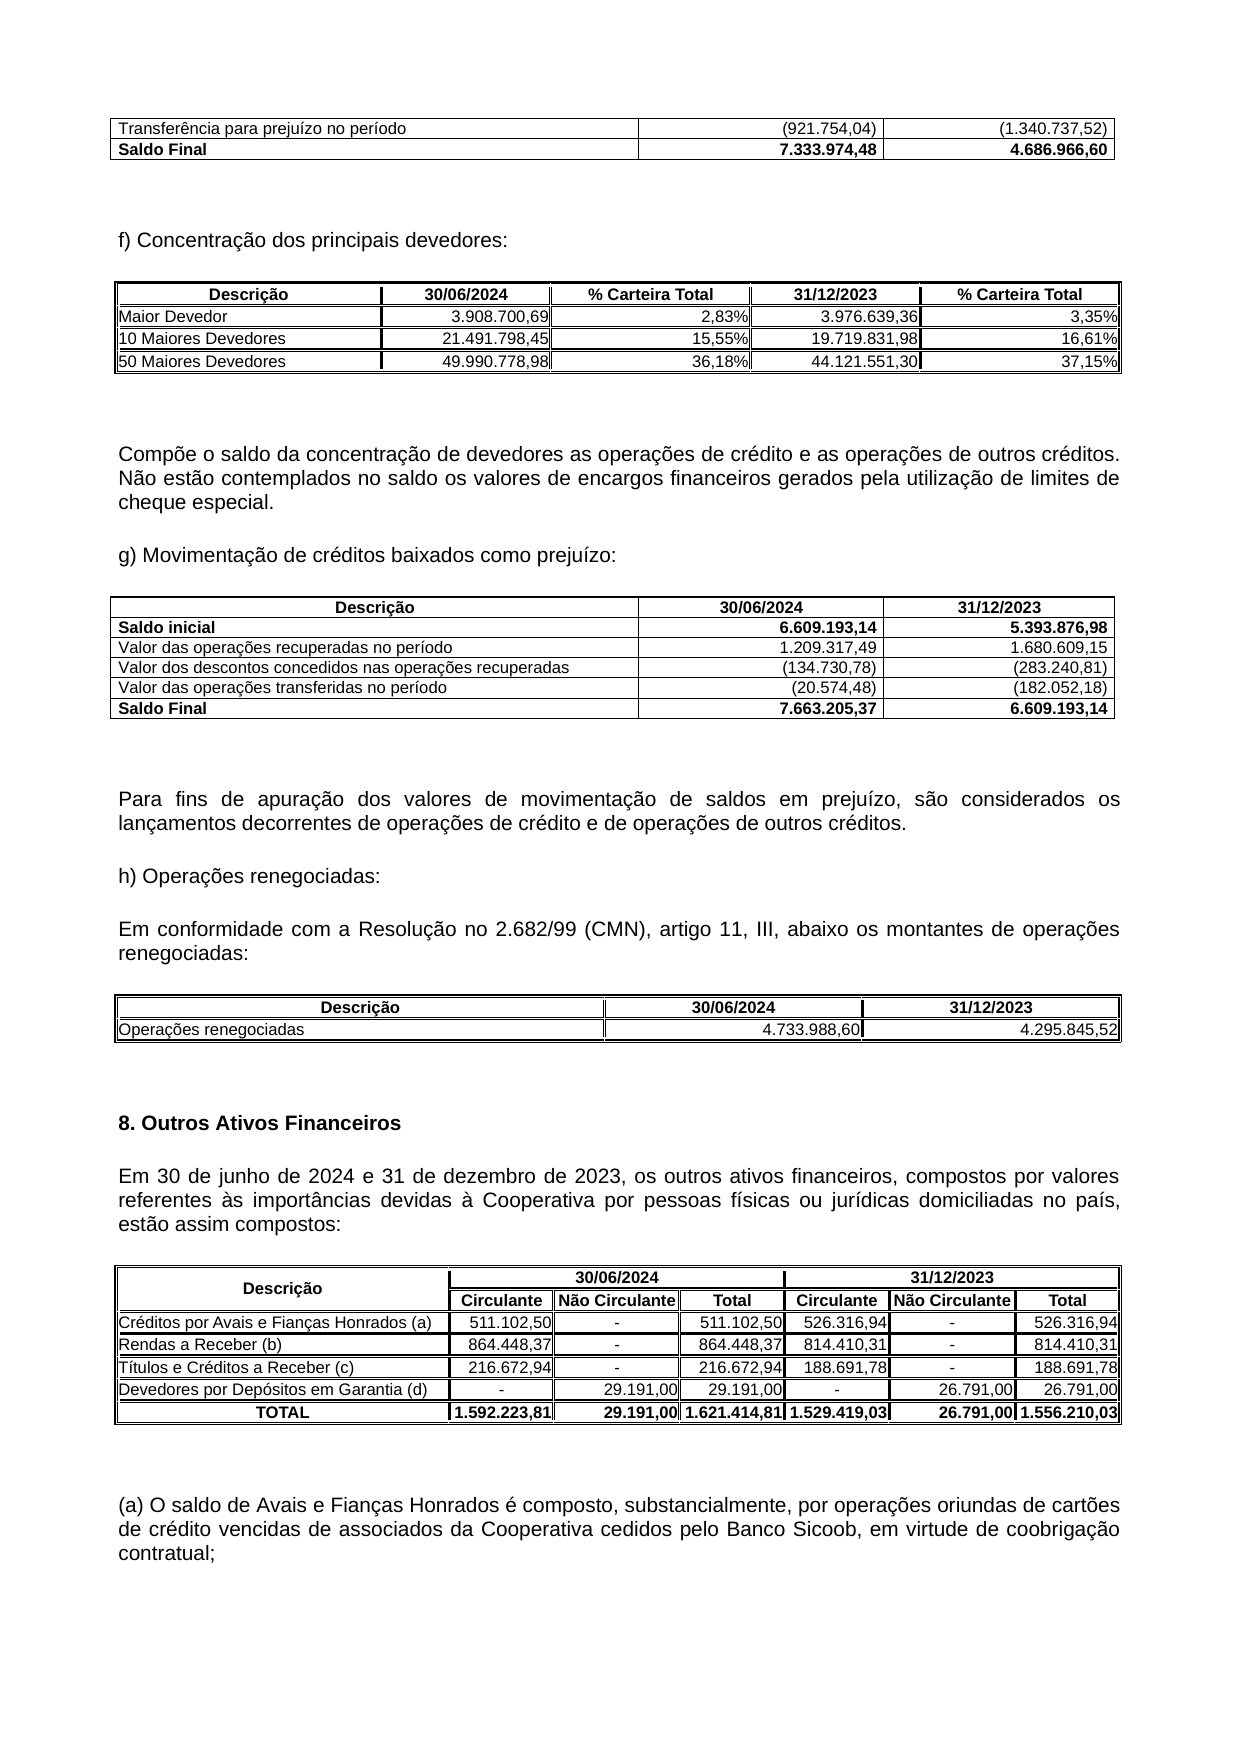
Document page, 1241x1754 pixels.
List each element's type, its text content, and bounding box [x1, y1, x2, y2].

text Em 30 de junho de 2024 e 31 de dezembro de 2023, os outros ativos financeiros, compostos por valores referentes às importâncias devidas à Cooperativa por pessoas físicas ou jurídicas domiciliadas no país, estão assim compostos: [118, 1164, 1122, 1236]
table_cell 26.791,00 [889, 1403, 1015, 1422]
text h) Operações renegociadas: [118, 864, 1122, 888]
table_cell - [555, 1313, 678, 1332]
table_cell Transferência para prejuízo no período [111, 119, 638, 138]
table_cell Títulos e Créditos a Receber (c) [118, 1354, 448, 1377]
table_cell Saldo Final [111, 699, 638, 718]
table_cell (134.730,78) [639, 658, 883, 677]
table_cell 1.592.223,81 [449, 1403, 554, 1422]
table_cell (182.052,18) [884, 678, 1114, 697]
table_header 31/12/2023 [862, 998, 1118, 1017]
table_header Descrição [111, 598, 638, 617]
table_cell 49.990.778,98 [381, 352, 551, 371]
table_cell TOTAL [118, 1399, 449, 1422]
table_cell Circulante [786, 1291, 888, 1309]
table_cell 3.908.700,69 [383, 307, 549, 326]
text 8. Outros Ativos Financeiros [118, 1111, 1122, 1134]
table_cell Total [681, 1291, 783, 1309]
table_cell Operações renegociadas [116, 1017, 604, 1039]
table_cell 6.609.193,14 [639, 618, 883, 637]
table_cell 50 Maiores Devedores [118, 348, 381, 371]
table_cell Não Circulante [555, 1291, 678, 1309]
table_cell (921.754,04) [639, 119, 883, 138]
table_cell Não Circulante [891, 1291, 1014, 1309]
table_cell 26.791,00 [1015, 1377, 1120, 1399]
table_cell (283.240,81) [884, 658, 1114, 677]
table_cell 188.691,78 [1017, 1354, 1119, 1377]
table_cell - [555, 1358, 678, 1377]
table_cell 511.102,50 [681, 1313, 783, 1332]
table_cell 1.680.609,15 [884, 638, 1114, 657]
text Para fins de apuração dos valores de movimentação de saldos em prejuízo, são considerados os lançamentos decorrentes de operações de crédito e de operações de outros créditos. [118, 787, 1122, 835]
table_cell 526.316,94 [1017, 1310, 1119, 1332]
table_header 30/06/2024 [605, 996, 862, 1017]
table_cell 1.529.419,03 [784, 1403, 889, 1422]
table_cell 188.691,78 [786, 1358, 888, 1377]
table_cell 864.448,37 [451, 1335, 552, 1354]
table_cell Circulante [451, 1291, 552, 1309]
table_cell 2,83% [552, 307, 749, 326]
table_cell (1.340.737,52) [884, 119, 1114, 138]
table_cell 21.491.798,45 [383, 329, 549, 348]
table_header 31/12/2023 [751, 283, 920, 303]
table_cell Créditos por Avais e Fianças Honrados (a) [118, 1310, 448, 1332]
table_header Descrição [118, 284, 381, 303]
table_cell 5.393.876,98 [884, 618, 1114, 637]
table_cell 864.448,37 [681, 1335, 783, 1354]
table_header % Carteira Total [920, 284, 1118, 303]
text Em conformidade com a Resolução no 2.682/99 (CMN), artigo 11, III, abaixo os montantes de operações renegociadas: [118, 917, 1122, 965]
table_cell 44.121.551,30 [751, 352, 920, 371]
table_cell Valor das operações recuperadas no período [111, 638, 638, 657]
table_cell 1.209.317,49 [639, 638, 883, 657]
table_cell 15,55% [552, 329, 749, 348]
table_cell 19.719.831,98 [752, 329, 919, 348]
table_header Descrição [118, 998, 604, 1017]
table_cell 6.609.193,14 [884, 699, 1114, 718]
table_cell 37,15% [920, 348, 1119, 371]
table_cell 3,35% [922, 304, 1119, 326]
table_cell 7.333.974,48 [639, 139, 883, 158]
table_cell 1.621.414,81 [680, 1403, 784, 1422]
table_cell 1.556.210,03 [1015, 1399, 1119, 1422]
table_header 30/06/2024 [381, 284, 551, 303]
table_cell - [786, 1380, 888, 1399]
table_cell Devedores por Depósitos em Garantia (d) [116, 1377, 449, 1399]
table_cell (20.574,48) [639, 678, 883, 697]
table_cell 814.410,31 [1017, 1332, 1118, 1354]
table_header 30/06/2024 [449, 1268, 784, 1287]
table_cell Valor dos descontos concedidos nas operações recuperadas [111, 658, 638, 677]
table_cell 10 Maiores Devedores [116, 326, 381, 348]
table_cell Total [1017, 1287, 1119, 1309]
table_header 30/06/2024 [639, 598, 883, 617]
table_cell Saldo inicial [111, 618, 638, 637]
text f) Concentração dos principais devedores: [118, 228, 1122, 252]
table_cell Maior Devedor [118, 304, 380, 326]
table_header Descrição [116, 1266, 449, 1309]
table_cell 4.686.966,60 [884, 139, 1114, 158]
table_cell 216.672,94 [681, 1358, 783, 1377]
table_cell 511.102,50 [451, 1313, 552, 1332]
table_cell Valor das operações transferidas no período [111, 678, 638, 697]
table_cell 26.791,00 [891, 1380, 1014, 1399]
table_cell 7.663.205,37 [639, 699, 883, 718]
table_cell 4.733.988,60 [605, 1020, 862, 1039]
table_header 31/12/2023 [884, 598, 1114, 617]
table_cell 3.976.639,36 [752, 307, 919, 326]
table_cell - [555, 1335, 678, 1354]
text g) Movimentação de créditos baixados como prejuízo: [118, 543, 1122, 567]
table_cell 36,18% [551, 352, 751, 371]
table_cell - [891, 1313, 1014, 1332]
table_cell 526.316,94 [786, 1313, 888, 1332]
text (a) O saldo de Avais e Fianças Honrados é composto, substancialmente, por operações oriundas de cartões de crédito vencidas de associados da Cooperativa cedidos pelo Banco Sicoob, em virtude de coobrigação contratual; [118, 1493, 1122, 1565]
table_header 31/12/2023 [784, 1268, 1118, 1287]
table_cell - [891, 1358, 1014, 1377]
table_cell 16,61% [920, 326, 1120, 348]
table_header % Carteira Total [551, 284, 751, 303]
text Compõe o saldo da concentração de devedores as operações de crédito e as operações de outros créditos. Não estão contemplados no saldo os valores de encargos financeiros gerados pela utilização de limites de cheque especial. [118, 442, 1122, 514]
table_cell Saldo Final [111, 139, 638, 158]
table_cell 216.672,94 [451, 1358, 552, 1377]
table_cell - [451, 1380, 552, 1399]
table_cell 814.410,31 [786, 1335, 888, 1354]
table_cell 29.191,00 [681, 1380, 783, 1399]
table_cell 29.191,00 [554, 1403, 680, 1422]
table_cell Rendas a Receber (b) [118, 1332, 448, 1354]
table_cell 29.191,00 [555, 1380, 678, 1399]
table_cell - [891, 1335, 1014, 1354]
table_cell 4.295.845,52 [862, 1017, 1120, 1039]
